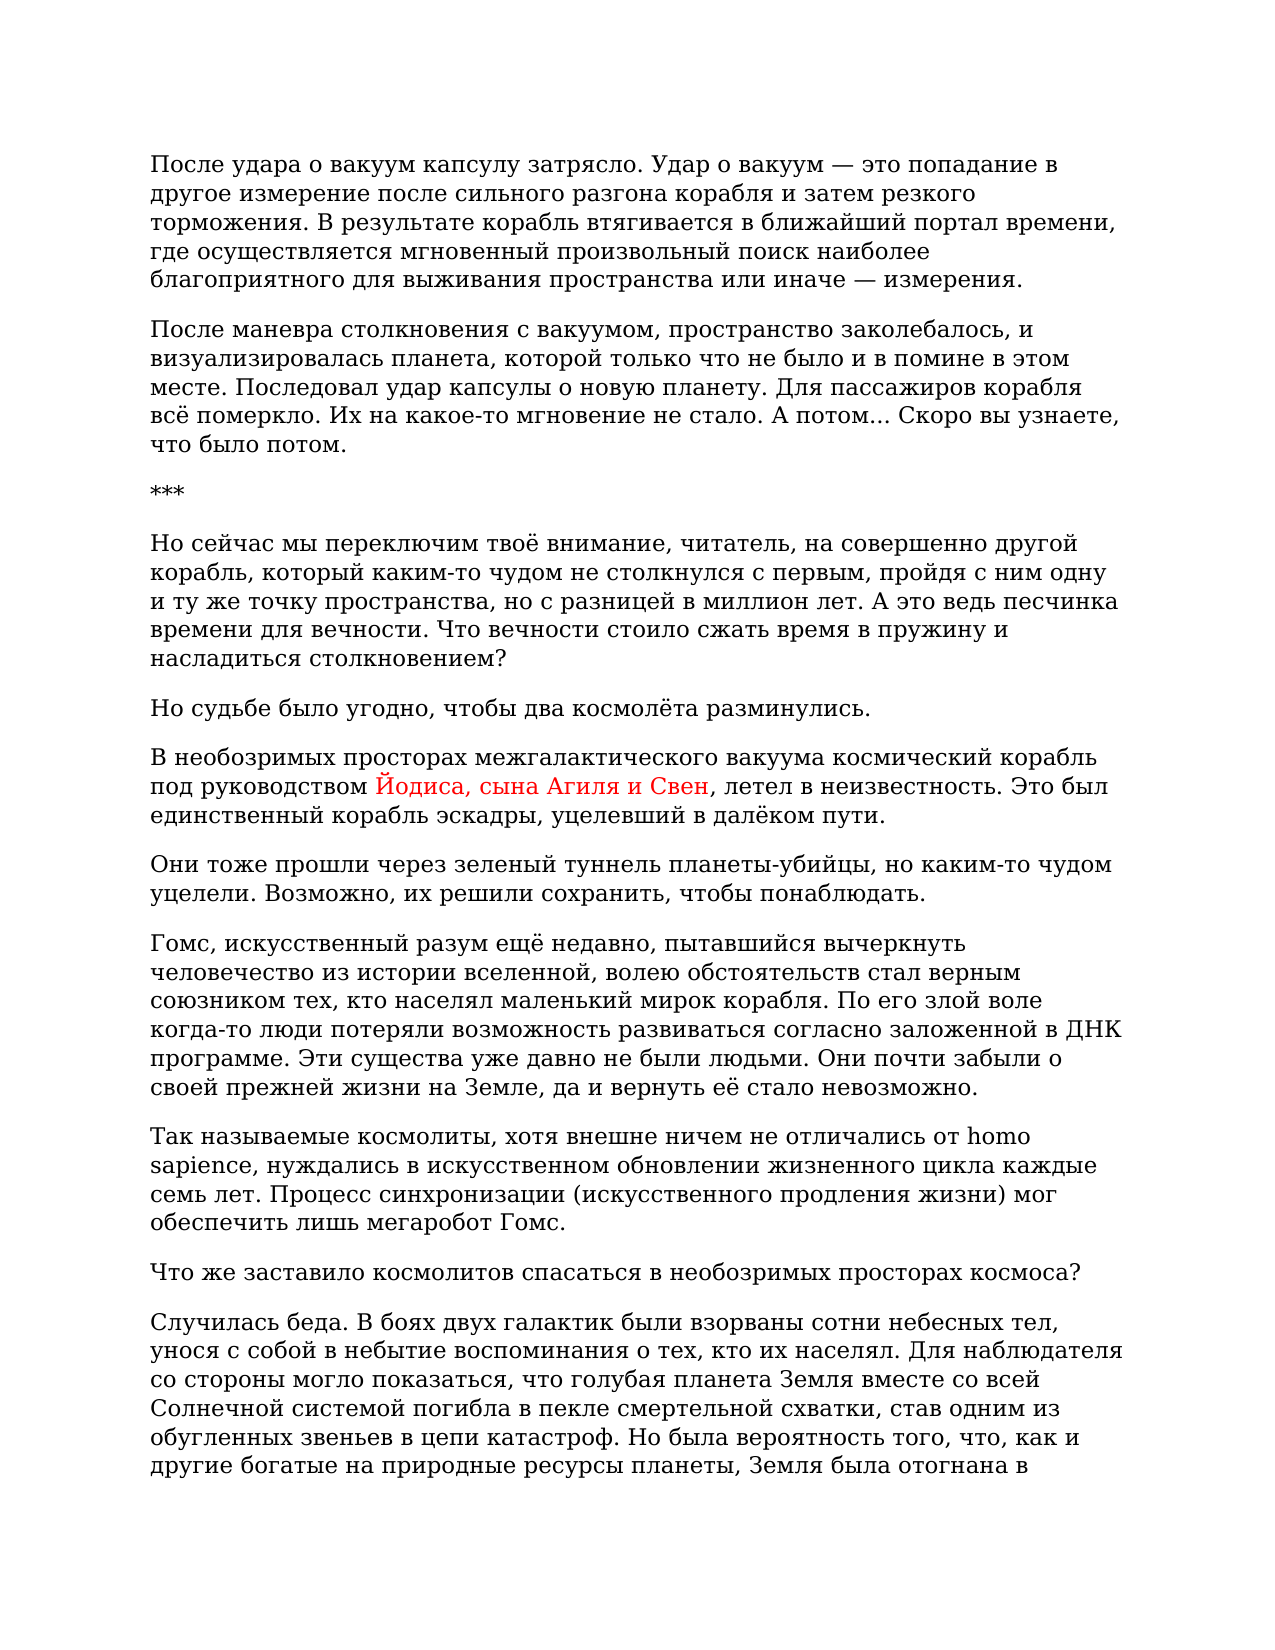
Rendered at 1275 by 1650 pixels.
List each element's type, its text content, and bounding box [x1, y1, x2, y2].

text Они тоже прошли через зеленый туннель планеты-убийцы, но каким-то чудом уцелели. Возможно, их решили сохранить, чтобы понаблюдать. [150, 850, 1125, 907]
text Но сейчас мы переключим твоё внимание, читатель, на совершенно другой корабль, который каким-то чудом не столкнулся с первым, пройдя с ним одну и ту же точку пространства, но с разницей в миллион лет. А это ведь песчинка времени для вечности. Что вечности стоило сжать время в пружину и насладиться столкновением? [150, 529, 1125, 672]
text В необозримых просторах межгалактического вакуума космический корабль под руководством Йодиса, сына Агиля и Свен, летел в неизвестность. Это был единственный корабль эскадры, уцелевший в далёком пути. [150, 743, 1125, 829]
text Но судьбе было угодно, чтобы два космолёта разминулись. [150, 693, 1125, 722]
text *** [150, 479, 1125, 508]
text После маневра столкновения с вакуумом, пространство заколебалось, и визуализировалась планета, которой только что не было и в помине в этом месте. Последовал удар капсулы о новую планету. Для пассажиров корабля всё померкло. Их на какое-то мгновение не стало. А потом... Скоро вы узнаете, что было потом. [150, 314, 1125, 458]
text Так называемые космолиты, хотя внешне ничем не отличались от homo sapience, нуждались в искусственном обновлении жизненного цикла каждые семь лет. Процесс синхронизации (искусственного продления жизни) мог обеспечить лишь мегаробот Гомс. [150, 1122, 1125, 1237]
text После удара о вакуум капсулу затрясло. Удар о вакуум — это попадание в другое измерение после сильного разгона корабля и затем резкого торможения. В результате корабль втягивается в ближайший портал времени, где осуществляется мгновенный произвольный поиск наиболее благоприятного для выживания пространства или иначе — измерения. [150, 150, 1125, 294]
text Гомс, искусственный разум ещё недавно, пытавшийся вычеркнуть человечество из истории вселенной, волею обстоятельств стал верным союзником тех, кто населял маленький мирок корабля. По его злой воле когда-то люди потеряли возможность развиваться согласно заложенной в ДНК программе. Эти существа уже давно не были людьми. Они почти забыли о своей прежней жизни на Земле, да и вернуть её стало невозможно. [150, 928, 1125, 1101]
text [150, 1307, 1125, 1479]
text Что же заставило космолитов спасаться в необозримых просторах космоса? [150, 1257, 1125, 1286]
